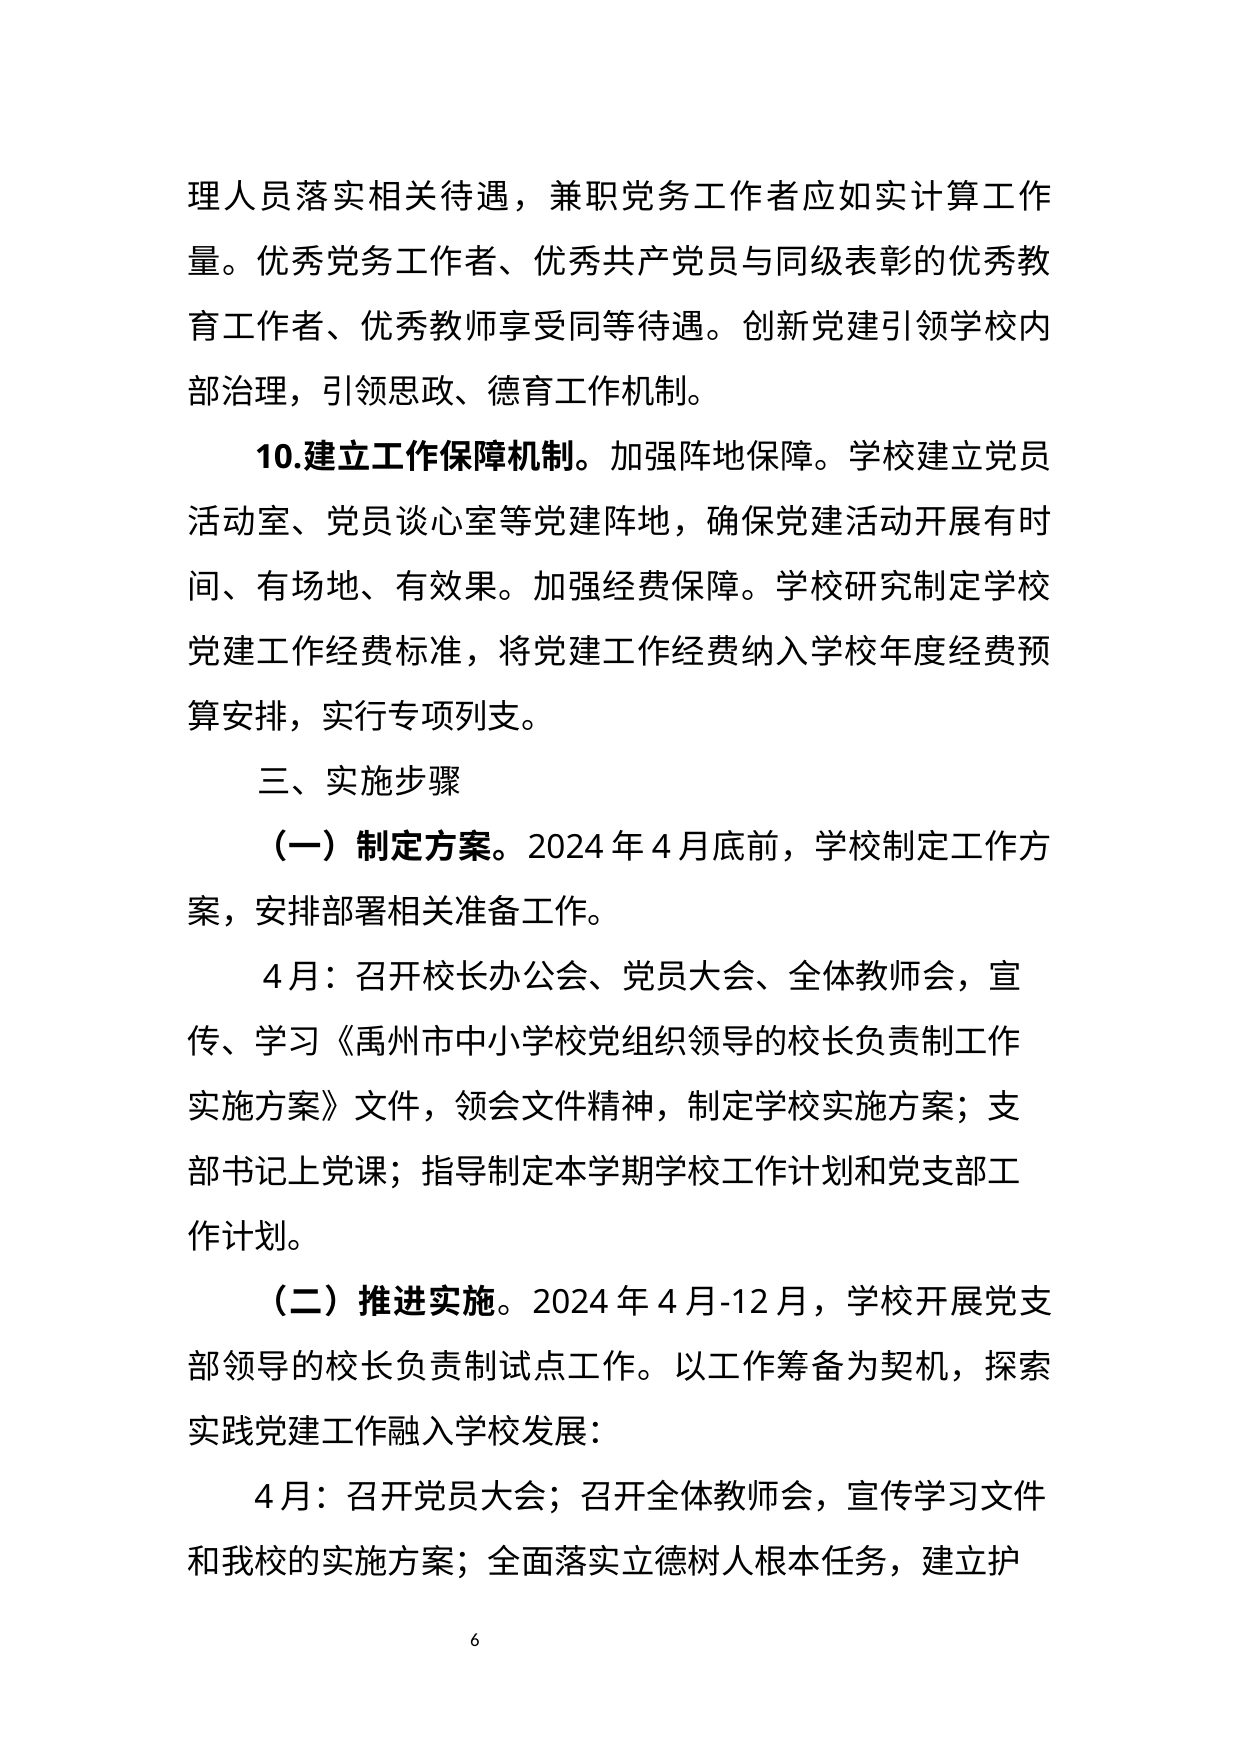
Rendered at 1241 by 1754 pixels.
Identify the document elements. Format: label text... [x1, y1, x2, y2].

text 10.建立工作保障机制。加强阵地保障。学校建立党员活动室、党员谈心室等党建阵地，确保党建活动开展有时间、有场地、有效果。加强经费保障。学校研究制定学校党建工作经费标准，将党建工作经费纳入学校年度经费预算安排，实行专项列支。 [187, 422, 1053, 747]
text 4月：召开校长办公会、党员大会、全体教师会，宣传、学习《禹州市中小学校党组织领导的校长负责制工作实施方案》文件，领会文件精神，制定学校实施方案；支部书记上党课；指导制定本学期学校工作计划和党支部工作计划。 [187, 942, 1053, 1267]
list （二）推进实施。2024年4月-12月，学校开展党支部领导的校长负责制试点工作。以工作筹备为契机，探索实践党建工作融入学校发展： [187, 1267, 1053, 1462]
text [187, 1462, 1053, 1592]
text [187, 162, 1053, 422]
text 三、实施步骤 [187, 747, 1053, 812]
text （一）制定方案。2024年4月底前，学校制定工作方案，安排部署相关准备工作。 [187, 812, 1053, 942]
